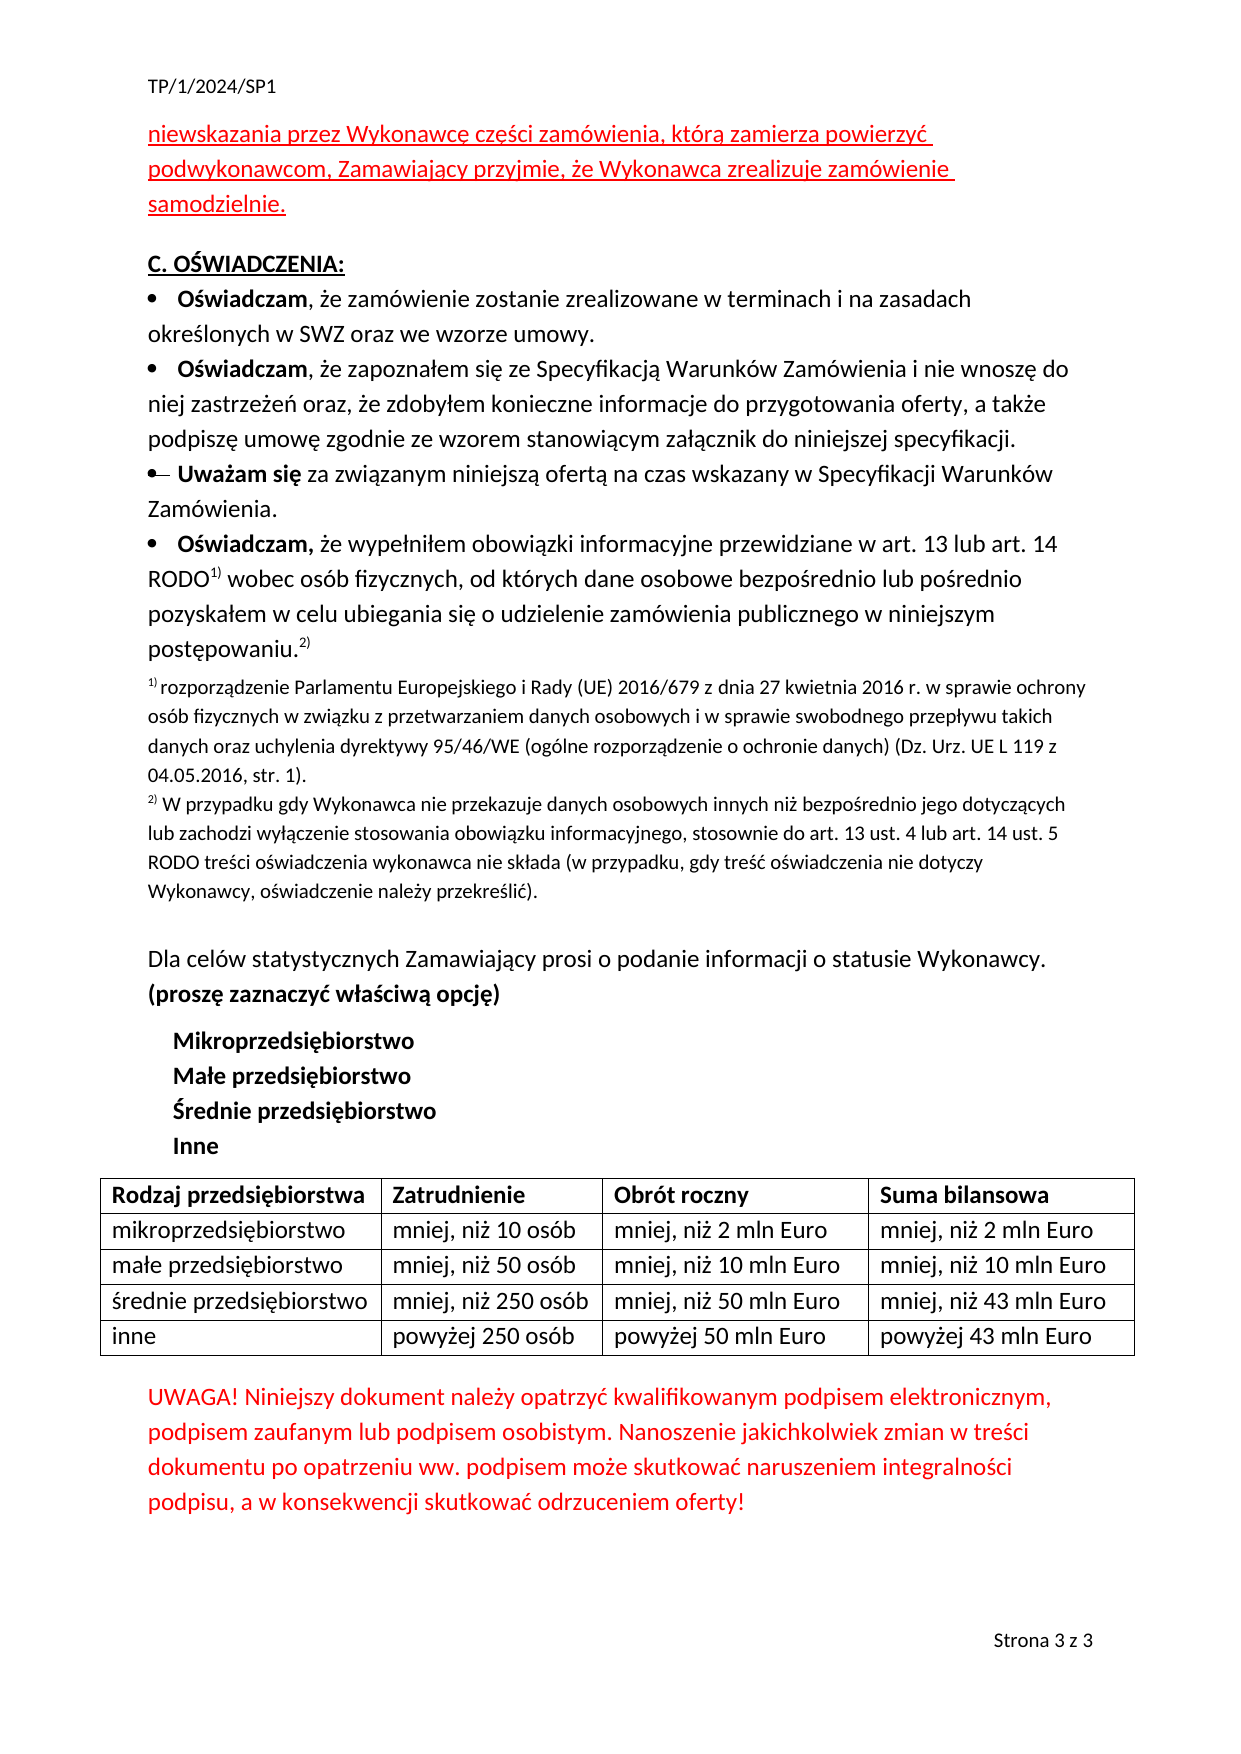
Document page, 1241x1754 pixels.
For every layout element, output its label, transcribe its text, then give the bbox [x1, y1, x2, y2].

table_header Zatrudnienie [382, 1179, 602, 1213]
table_header Suma bilansowa [869, 1179, 1134, 1213]
text Małe przedsiębiorstwo [148, 1060, 1093, 1091]
text Średnie przedsiębiorstwo [148, 1095, 1093, 1126]
table_header Rodzaj przedsiębiorstwa [101, 1179, 381, 1213]
table_cell powyżej 43 mln Euro [869, 1321, 1134, 1355]
table_cell powyżej 50 mln Euro [603, 1321, 868, 1355]
text (proszę zaznaczyć właściwą opcję) [148, 978, 1093, 1008]
table_cell małe przedsiębiorstwo [101, 1250, 381, 1284]
table_cell mniej, niż 10 mln Euro [603, 1250, 868, 1284]
text 1) rozporządzenie Parlamentu Europejskiego i Rady (UE) 2016/679 z dnia 27 kwietnia 2016 r. w sprawie ochrony osób fizycznych w związku z przetwarzaniem danych osobowych i w sprawie swobodnego przepływu takich danych oraz uchylenia dyrektywy 95/46/WE (ogólne rozporządzenie o ochronie danych) (Dz. Urz. UE L 119 z 04.05.2016, str. 1). [148, 674, 1093, 787]
table_cell mniej, niż 250 osób [382, 1285, 602, 1319]
table_cell średnie przedsiębiorstwo [101, 1285, 381, 1319]
table_cell inne [101, 1321, 381, 1355]
table_cell powyżej 250 osób [382, 1321, 602, 1355]
text UWAGA! Niniejszy dokument należy opatrzyć kwalifikowanym podpisem elektronicznym, podpisem zaufanym lub podpisem osobistym. Nanoszenie jakichkolwiek zmian w treści dokumentu po opatrzeniu ww. podpisem może skutkować naruszeniem integralności podpisu, a w konsekwencji skutkować odrzuceniem oferty! [148, 1381, 1093, 1516]
table_cell mniej, niż 2 mln Euro [603, 1214, 868, 1249]
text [148, 118, 1093, 219]
text 2) W przypadku gdy Wykonawca nie przekazuje danych osobowych innych niż bezpośrednio jego dotyczących lub zachodzi wyłączenie stosowania obowiązku informacyjnego, stosownie do art. 13 ust. 4 lub art. 14 ust. 5 RODO treści oświadczenia wykonawca nie składa (w przypadku, gdy treść oświadczenia nie dotyczy Wykonawcy, oświadczenie należy przekreślić). [148, 791, 1093, 904]
table_cell mniej, niż 43 mln Euro [869, 1285, 1134, 1319]
table_cell mniej, niż 2 mln Euro [869, 1214, 1134, 1249]
table_cell mniej, niż 50 osób [382, 1250, 602, 1284]
text Inne [148, 1130, 1093, 1161]
list Oświadczam, że wypełniłem obowiązki informacyjne przewidziane w art. 13 lub art. 14 RODO1) wobec osób fizycznych, od których dane osobowe bezpośrednio lub pośrednio pozyskałem w celu ubiegania się o udzielenie zamówienia publicznego w niniejszym postępowaniu.2) [148, 528, 1093, 664]
list Oświadczam, że zapoznałem się ze Specyfikacją Warunków Zamówienia i nie wnoszę do niej zastrzeżeń oraz, że zdobyłem konieczne informacje do przygotowania oferty, a także podpiszę umowę zgodnie ze wzorem stanowiącym załącznik do niniejszej specyfikacji. [148, 353, 1093, 454]
text Mikroprzedsiębiorstwo [148, 1025, 1093, 1056]
table_cell mikroprzedsiębiorstwo [101, 1214, 381, 1249]
table_cell mniej, niż 50 mln Euro [603, 1285, 868, 1319]
list Oświadczam, że zamówienie zostanie zrealizowane w terminach i na zasadach określonych w SWZ oraz we wzorze umowy. [148, 283, 1093, 349]
list Uważam się za związanym niniejszą ofertą na czas wskazany w Specyfikacji Warunków Zamówienia. [148, 458, 1093, 524]
text Dla celów statystycznych Zamawiający prosi o podanie informacji o statusie Wykonawcy. [148, 943, 1093, 973]
text C. OŚWIADCZENIA: [148, 248, 1093, 279]
table_header Obrót roczny [603, 1179, 868, 1213]
table_cell mniej, niż 10 mln Euro [869, 1250, 1134, 1284]
table_cell mniej, niż 10 osób [382, 1214, 602, 1249]
